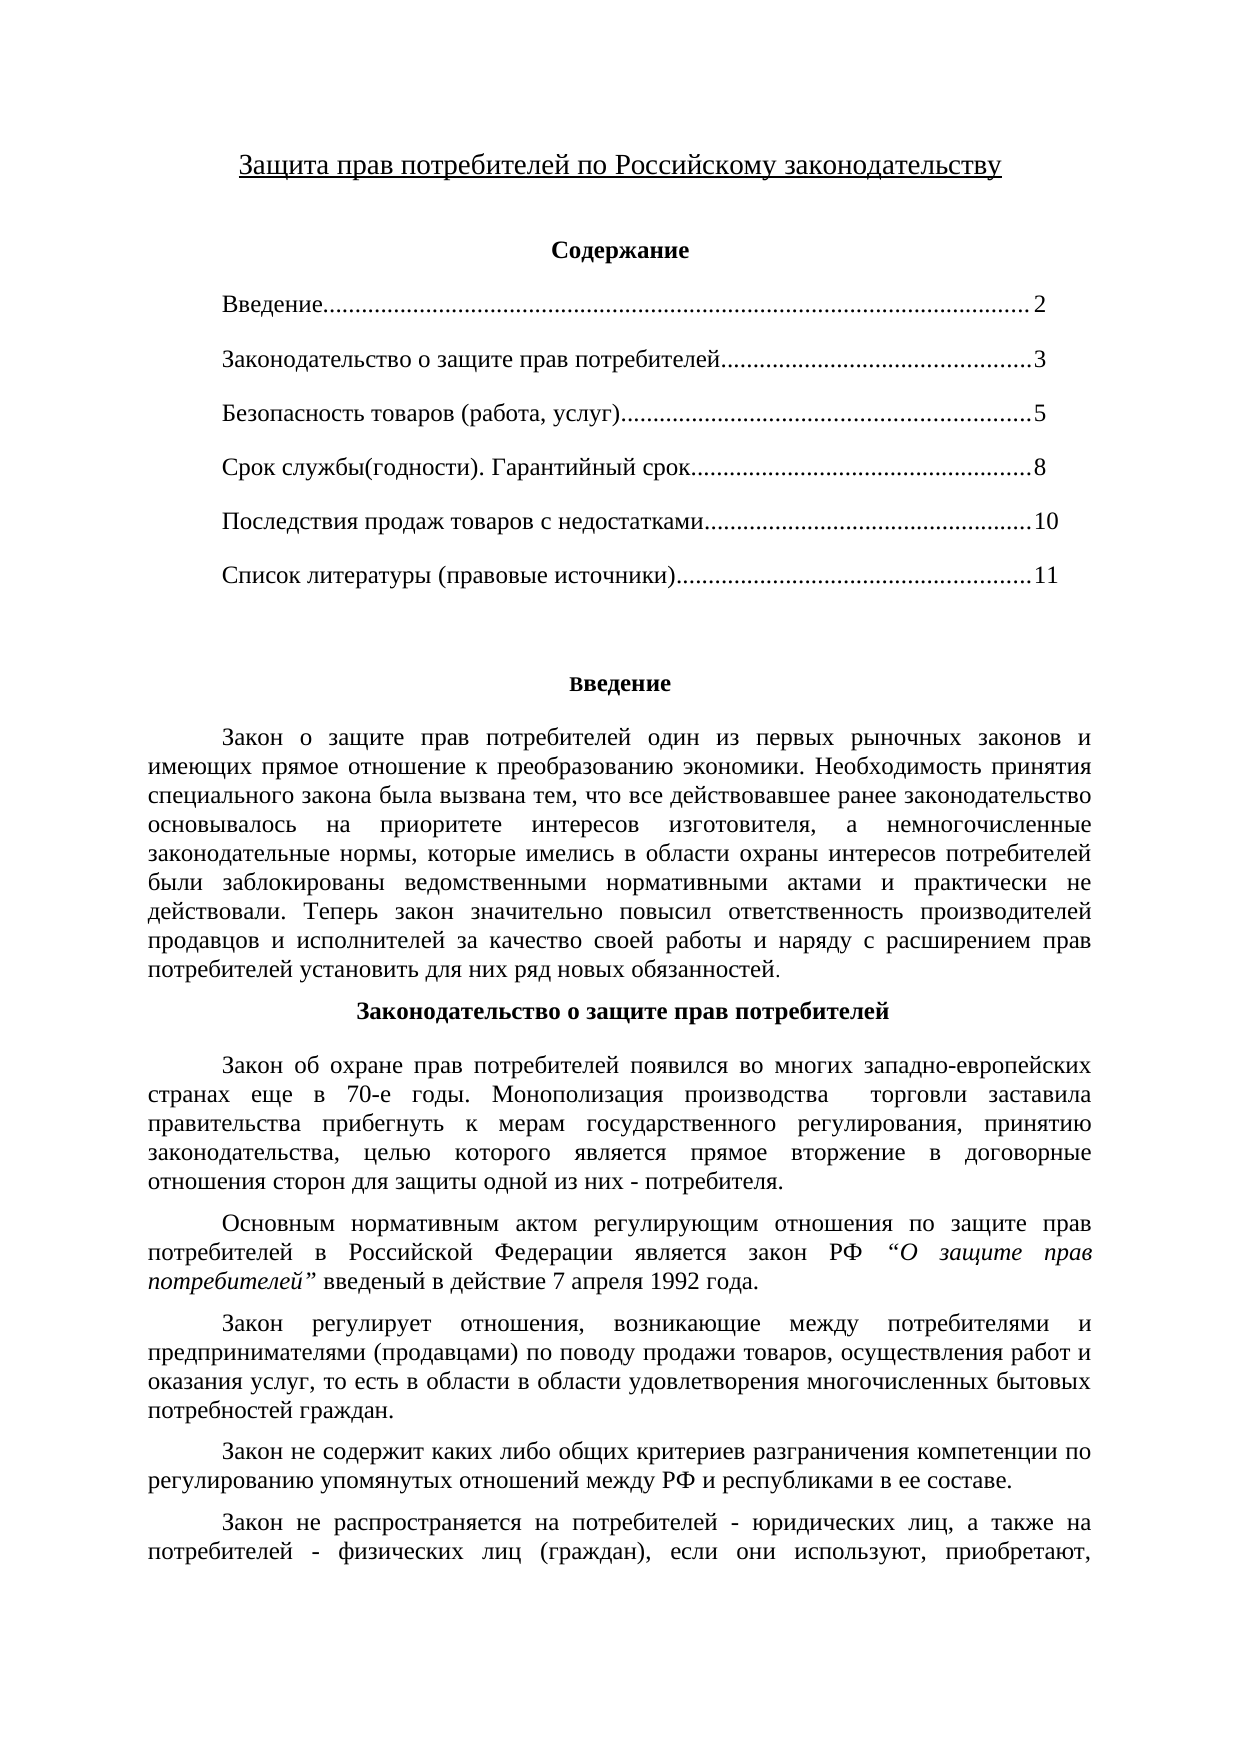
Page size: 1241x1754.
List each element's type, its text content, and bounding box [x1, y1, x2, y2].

text Защита прав потребителей по Российскому законодательству [148, 148, 1092, 181]
text Закон о защите прав потребителей один из первых рыночных законов и имеющих прямое отношение к преобразованию экономики. Необходимость принятия специального закона была вызвана тем, что все действовавшее ранее законодательство основывалось на приоритете интересов изготовителя, а немногочисленные законодательные нормы, которые имелись в области охраны интересов потребителей были заблокированы ведомственными нормативными актами и практически не действовали. Теперь закон значительно повысил ответственность производителей продавцов и исполнителей за качество своей работы и наряду с расширением прав потребителей установить для них ряд новых обязанностей. [148, 722, 1092, 983]
text Введение 2 [148, 289, 1092, 318]
text Введение [148, 668, 1092, 697]
text Последствия продаж товаров с недостатками 10 [148, 506, 1092, 535]
text Закон об охране прав потребителей появился во многих западно-европейских странах еще в 70-е годы. Монополизация производства торговли заставила правительства прибегнуть к мерам государственного регулирования, принятию законодательства, целью которого является прямое вторжение в договорные отношения сторон для защиты одной из них - потребителя. [148, 1050, 1092, 1195]
text Закон регулирует отношения, возникающие между потребителями и предпринимателями (продавцами) по поводу продажи товаров, осуществления работ и оказания услуг, то есть в области в области удовлетворения многочисленных бытовых потребностей граждан. [148, 1307, 1092, 1424]
text Содержание [148, 235, 1092, 264]
text Основным нормативным актом регулирующим отношения по защите прав потребителей в Российской Федерации является закон РФ “О защите прав потребителей” введеный в действие 7 апреля 1992 года. [148, 1208, 1092, 1295]
text Законодательство о защите прав потребителей [148, 996, 1092, 1025]
text Список литературы (правовые источники) 11 [148, 560, 1092, 589]
text Законодательство о защите прав потребителей 3 [148, 343, 1092, 372]
text Безопасность товаров (работа, услуг) 5 [148, 397, 1092, 427]
text Срок службы(годности). Гарантийный срок 8 [148, 452, 1092, 481]
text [148, 1507, 1092, 1565]
text Закон не содержит каких либо общих критериев разграничения компетенции по регулированию упомянутых отношений между РФ и республиками в ее составе. [148, 1436, 1092, 1494]
